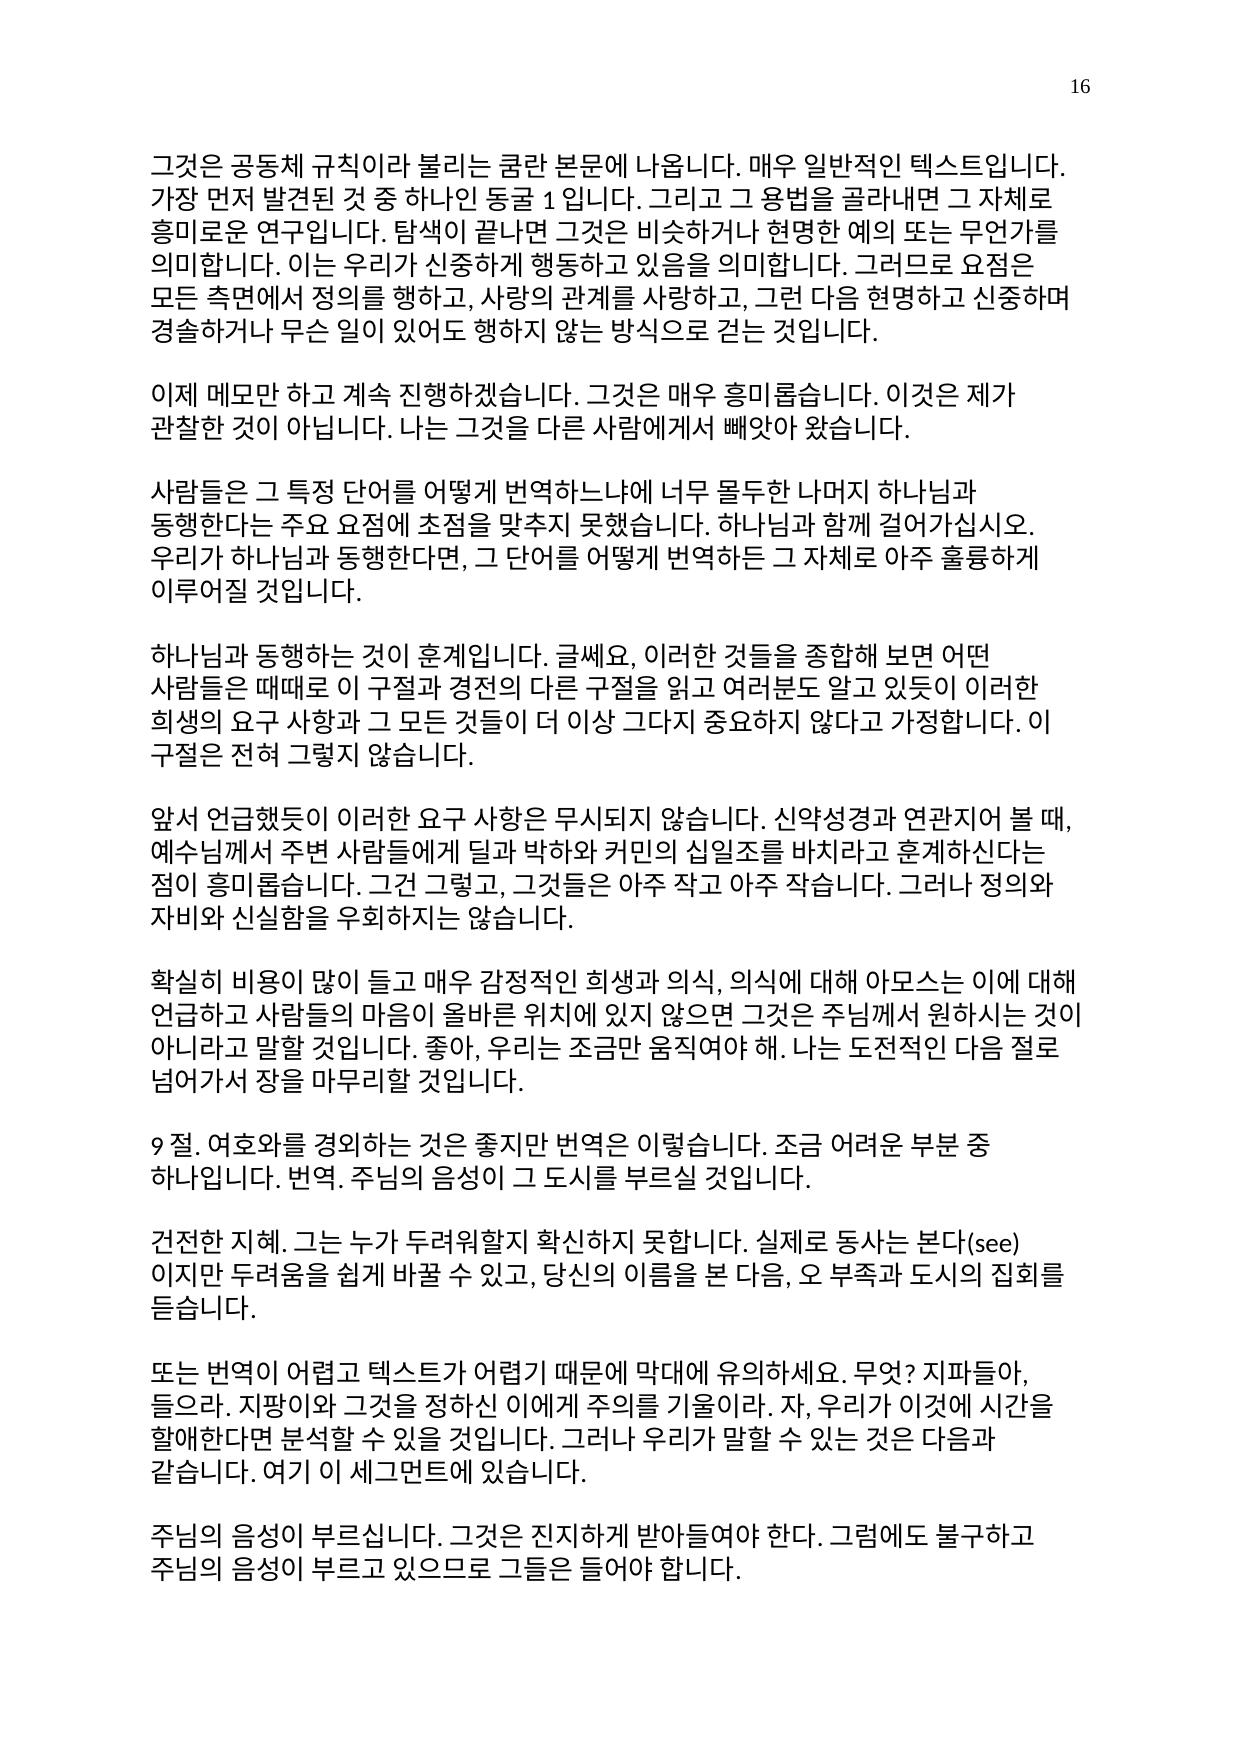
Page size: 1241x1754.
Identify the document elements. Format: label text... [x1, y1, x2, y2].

text 확실히 비용이 많이 들고 매우 감정적인 희생과 의식, 의식에 대해 아모스는 이에 대해 언급하고 사람들의 마음이 올바른 위치에 있지 않으면 그것은 주님께서 원하시는 것이 아니라고 말할 것입니다. 좋아, 우리는 조금만 움직여야 해. 나는 도전적인 다음 절로 넘어가서 장을 마무리할 것입니다. [150, 966, 1090, 1098]
text 주님의 음성이 부르십니다. 그것은 진지하게 받아들여야 한다. 그럼에도 불구하고 주님의 음성이 부르고 있으므로 그들은 들어야 합니다. [150, 1520, 1090, 1586]
text 사람들은 그 특정 단어를 어떻게 번역하느냐에 너무 몰두한 나머지 하나님과 동행한다는 주요 요점에 초점을 맞추지 못했습니다. 하나님과 함께 걸어가십시오. 우리가 하나님과 동행한다면, 그 단어를 어떻게 번역하든 그 자체로 아주 훌륭하게 이루어질 것입니다. [150, 476, 1090, 608]
text 앞서 언급했듯이 이러한 요구 사항은 무시되지 않습니다. 신약성경과 연관지어 볼 때, 예수님께서 주변 사람들에게 딜과 박하와 커민의 십일조를 바치라고 훈계하신다는 점이 흥미롭습니다. 그건 그렇고, 그것들은 아주 작고 아주 작습니다. 그러나 정의와 자비와 신실함을 우회하지는 않습니다. [150, 803, 1090, 935]
text 건전한 지혜. 그는 누가 두려워할지 확신하지 못합니다. 실제로 동사는 본다(see)이지만 두려움을 쉽게 바꿀 수 있고, 당신의 이름을 본 다음, 오 부족과 도시의 집회를 듣습니다. [150, 1227, 1090, 1326]
text 이제 메모만 하고 계속 진행하겠습니다. 그것은 매우 흥미롭습니다. 이것은 제가 관찰한 것이 아닙니다. 나는 그것을 다른 사람에게서 빼앗아 왔습니다. [150, 379, 1090, 445]
text 또는 번역이 어렵고 텍스트가 어렵기 때문에 막대에 유의하세요. 무엇? 지파들아, 들으라. 지팡이와 그것을 정하신 이에게 주의를 기울이라. 자, 우리가 이것에 시간을 할애한다면 분석할 수 있을 것입니다. 그러나 우리가 말할 수 있는 것은 다음과 같습니다. 여기 이 세그먼트에 있습니다. [150, 1357, 1090, 1489]
text 그것은 공동체 규칙이라 불리는 쿰란 본문에 나옵니다. 매우 일반적인 텍스트입니다. 가장 먼저 발견된 것 중 하나인 동굴 1입니다. 그리고 그 용법을 골라내면 그 자체로 흥미로운 연구입니다. 탐색이 끝나면 그것은 비슷하거나 현명한 예의 또는 무언가를 의미합니다. 이는 우리가 신중하게 행동하고 있음을 의미합니다. 그러므로 요점은 모든 측면에서 정의를 행하고, 사랑의 관계를 사랑하고, 그런 다음 현명하고 신중하며 경솔하거나 무슨 일이 있어도 행하지 않는 방식으로 걷는 것입니다. [150, 150, 1090, 348]
text 하나님과 동행하는 것이 훈계입니다. 글쎄요, 이러한 것들을 종합해 보면 어떤 사람들은 때때로 이 구절과 경전의 다른 구절을 읽고 여러분도 알고 있듯이 이러한 희생의 요구 사항과 그 모든 것들이 더 이상 그다지 중요하지 않다고 가정합니다. 이 구절은 전혀 그렇지 않습니다. [150, 640, 1090, 772]
text 9절. 여호와를 경외하는 것은 좋지만 번역은 이렇습니다. 조금 어려운 부분 중 하나입니다. 번역. 주님의 음성이 그 도시를 부르실 것입니다. [150, 1129, 1090, 1195]
